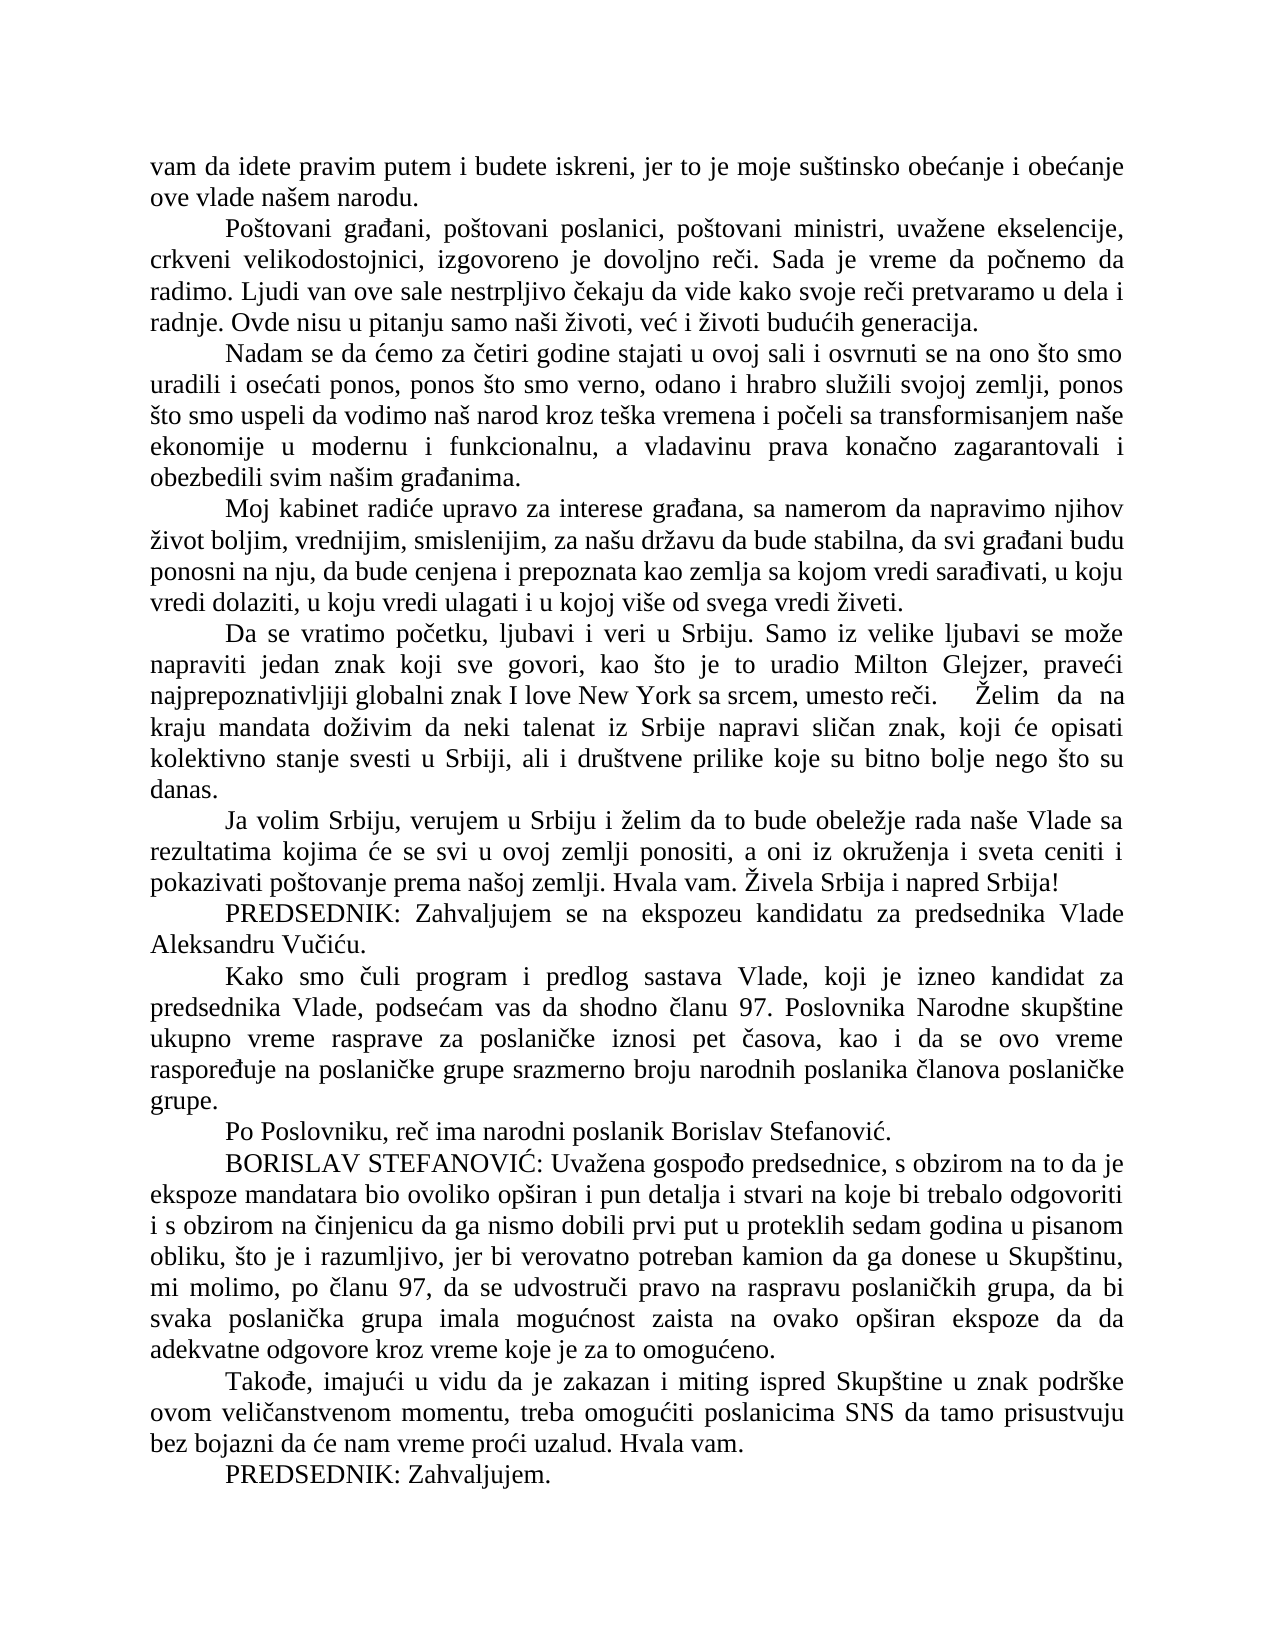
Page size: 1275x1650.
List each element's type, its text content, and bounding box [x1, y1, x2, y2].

text Moj kabinet radiće upravo za interese građana, sa namerom da napravimo njihov život boljim, vrednijim, smislenijim, za našu državu da bude stabilna, da svi građani budu ponosni na nju, da bude cenjena i prepoznata kao zemlja sa kojom vredi sarađivati, u koju vredi dolaziti, u koju vredi ulagati i u kojoj više od svega vredi živeti. [150, 493, 1125, 617]
text Kako smo čuli program i predlog sastava Vlade, koji je izneo kandidat za predsednika Vlade, podsećam vas da shodno članu 97. Poslovnika Narodne skupštine ukupno vreme rasprave za poslaničke iznosi pet časova, kao i da se ovo vreme raspoređuje na poslaničke grupe srazmerno broju narodnih poslanika članova poslaničke grupe. [150, 960, 1125, 1116]
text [150, 150, 1125, 212]
text PREDSEDNIK: Zahvaljujem se na ekspozeu kandidatu za predsednika Vlade Aleksandru Vučiću. [150, 897, 1125, 960]
text PREDSEDNIK: Zahvaljujem. [150, 1458, 1125, 1489]
text Takođe, imajući u vidu da je zakazan i miting ispred Skupštine u znak podrške ovom veličanstvenom momentu, treba omogućiti poslanicima SNS da tamo prisustvuju bez bojazni da će nam vreme proći uzalud. Hvala vam. [150, 1365, 1125, 1458]
text Po Poslovniku, reč ima narodni poslanik Borislav Stefanović. [150, 1116, 1125, 1147]
text Poštovani građani, poštovani poslanici, poštovani ministri, uvažene ekselencije, crkveni velikodostojnici, izgovoreno je dovoljno reči. Sada je vreme da počnemo da radimo. Ljudi van ove sale nestrpljivo čekaju da vide kako svoje reči pretvaramo u dela i radnje. Ovde nisu u pitanju samo naši životi, već i životi budućih generacija. [150, 212, 1125, 337]
text Da se vratimo početku, ljubavi i veri u Srbiju. Samo iz velike ljubavi se može napraviti jedan znak koji sve govori, kao što je to uradio Milton Glejzer, praveći najprepoznativljiji globalni znak I love New York sa srcem, umesto reči. Želim da na kraju mandata doživim da neki talenat iz Srbije napravi sličan znak, koji će opisati kolektivno stanje svesti u Srbiji, ali i društvene prilike koje su bitno bolje nego što su danas. [150, 617, 1125, 804]
text Nadam se da ćemo za četiri godine stajati u ovoj sali i osvrnuti se na ono što smo uradili i osećati ponos, ponos što smo verno, odano i hrabro služili svojoj zemlji, ponos što smo uspeli da vodimo naš narod kroz teška vremena i počeli sa transformisanjem naše ekonomije u modernu i funkcionalnu, a vladavinu prava konačno zagarantovali i obezbedili svim našim građanima. [150, 337, 1125, 493]
text Ja volim Srbiju, verujem u Srbiju i želim da to bude obeležje rada naše Vlade sa rezultatima kojima će se svi u ovoj zemlji ponositi, a oni iz okruženja i sveta ceniti i pokazivati poštovanje prema našoj zemlji. Hvala vam. Živela Srbija i napred Srbija! [150, 804, 1125, 897]
text BORISLAV STEFANOVIĆ: Uvažena gospođo predsednice, s obzirom na to da je ekspoze mandatara bio ovoliko opširan i pun detalja i stvari na koje bi trebalo odgovoriti i s obzirom na činjenicu da ga nismo dobili prvi put u proteklih sedam godina u pisanom obliku, što je i razumljivo, jer bi verovatno potreban kamion da ga donese u Skupštinu, mi molimo, po članu 97, da se udvostruči pravo na raspravu poslaničkih grupa, da bi svaka poslanička grupa imala mogućnost zaista na ovako opširan ekspoze da da adekvatne odgovore kroz vreme koje je za to omogućeno. [150, 1147, 1125, 1365]
